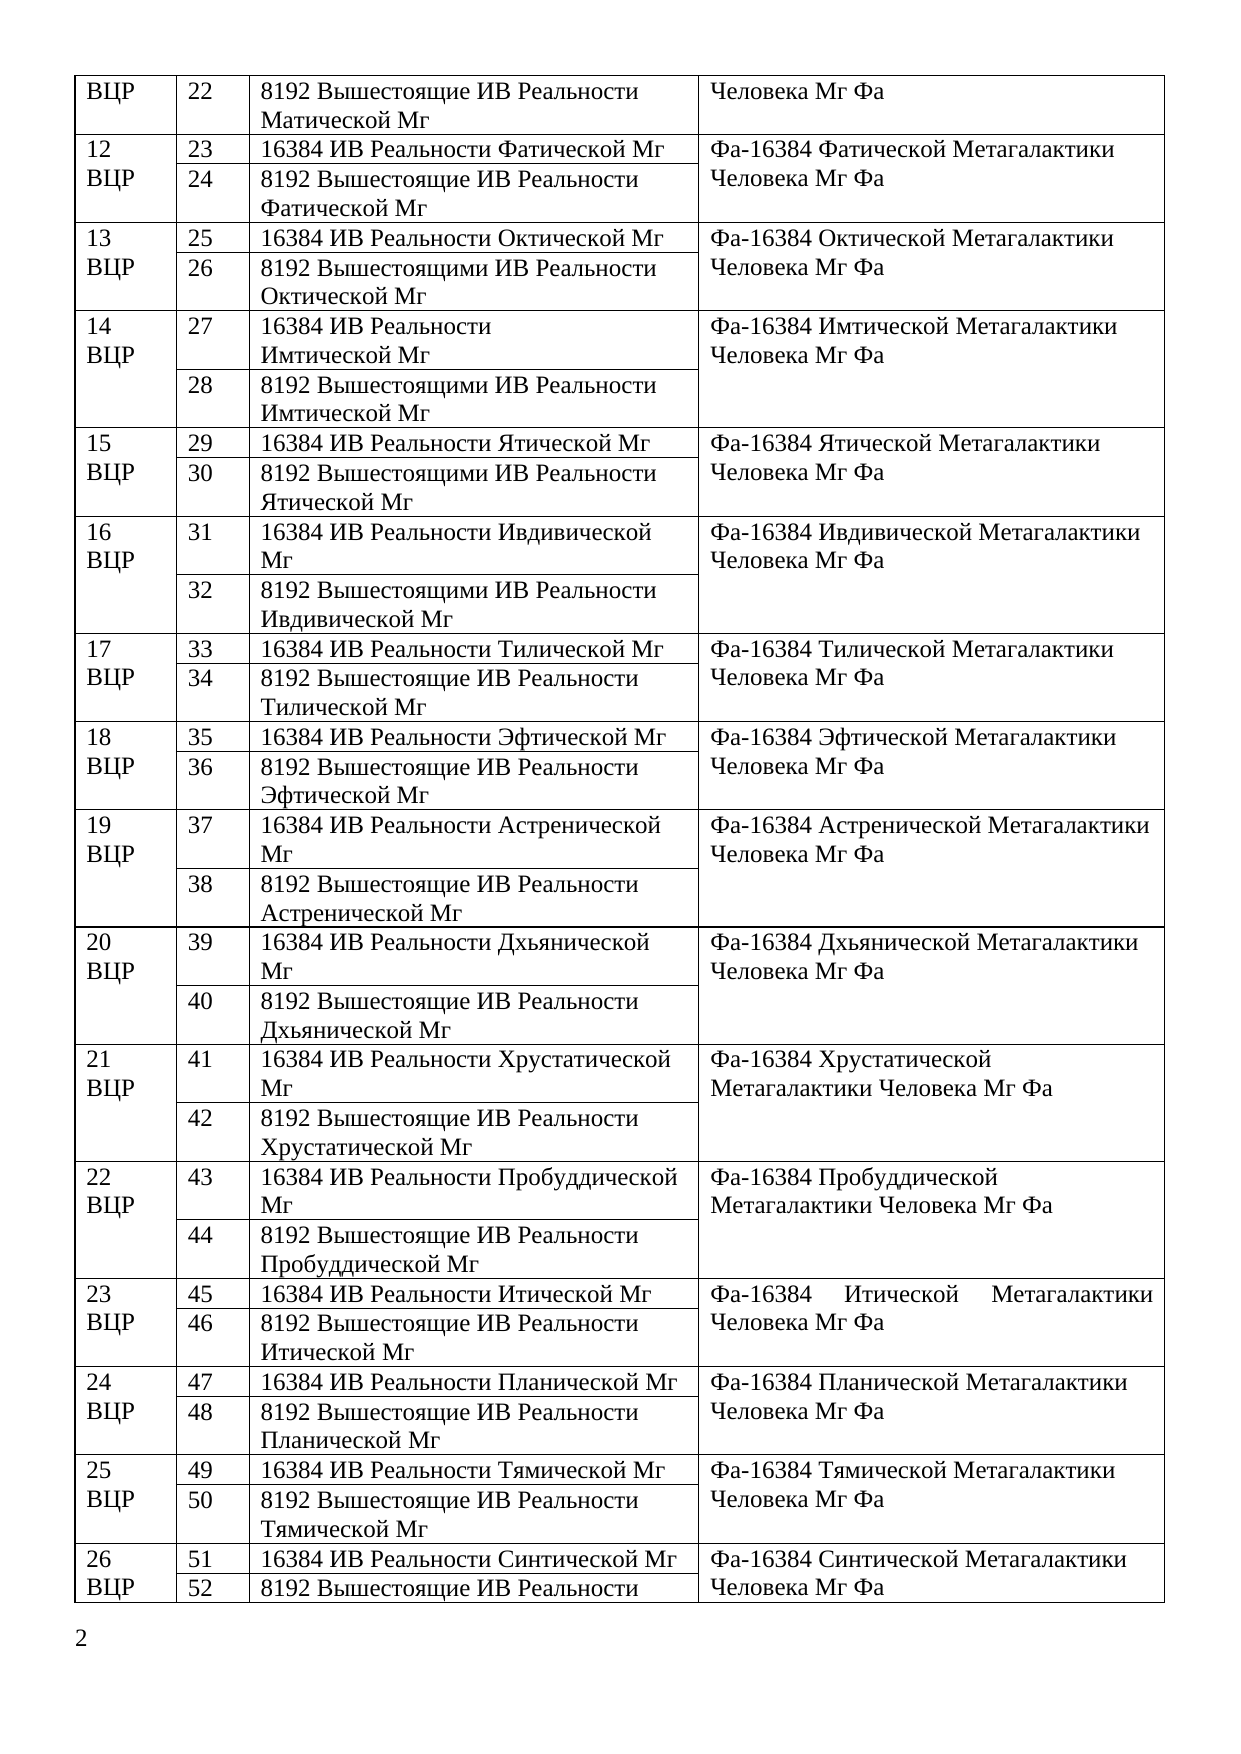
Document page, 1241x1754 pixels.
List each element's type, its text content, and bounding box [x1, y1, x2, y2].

table_cell Фа-16384 Эфтической Метагалактики Человека Мг Фа [699, 722, 1164, 809]
table_cell 16384 ИВ Реальности Астренической Мг [250, 810, 698, 868]
table_cell 13 ВЦР [76, 223, 176, 310]
table_cell Фа-16384 Тилической Метагалактики Человека Мг Фа [699, 634, 1164, 721]
table_cell 28 [177, 370, 249, 427]
table_cell 8192 Вышестоящие ИВ Реальности Хрустатической Мг [250, 1103, 698, 1161]
table_cell 22 ВЦР [76, 1162, 176, 1278]
table_cell Фа-16384 Синтической Метагалактики Человека Мг Фа [699, 1544, 1164, 1602]
table_cell 39 [177, 928, 249, 985]
table_cell Фа-16384 Пробуддической Метагалактики Человека Мг Фа [699, 1162, 1164, 1278]
table_cell 16384 ИВ Реальности Тямической Мг [250, 1455, 698, 1484]
table_cell 22 [177, 76, 249, 133]
table_cell 33 [177, 634, 249, 662]
table_cell 52 [177, 1574, 249, 1602]
table_cell Фа-16384 Октической Метагалактики Человека Мг Фа [699, 223, 1164, 310]
table_cell Фа-16384 Дхьянической Метагалактики Человека Мг Фа [699, 928, 1164, 1043]
table_cell 8192 Вышестоящие ИВ Реальности Пробуддической Мг [250, 1220, 698, 1278]
table_cell 16384 ИВ Реальности Ятической Мг [250, 428, 698, 457]
table_cell 35 [177, 722, 249, 751]
table_cell 16384 ИВ Реальности Имтической Мг [250, 311, 698, 369]
table_cell 8192 Вышестоящими ИВ Реальности Ятической Мг [250, 458, 698, 516]
table_cell 8192 Вышестоящие ИВ Реальности Фатической Мг [250, 164, 698, 222]
table_cell 16384 ИВ Реальности Ивдивической Мг [250, 517, 698, 574]
table_cell 18 ВЦР [76, 722, 176, 809]
table_cell Фа-16384 Ивдивической Метагалактики Человека Мг Фа [699, 517, 1164, 633]
table_cell 8192 Вышестоящими ИВ Реальности Октической Мг [250, 253, 698, 310]
table_cell 27 [177, 311, 249, 369]
table_cell 8192 Вышестоящие ИВ Реальности Итической Мг [250, 1309, 698, 1366]
table_cell 8192 Вышестоящие ИВ Реальности Матической Мг [250, 76, 698, 133]
table_cell 42 [177, 1103, 249, 1161]
table_cell 12 ВЦР [76, 135, 176, 222]
table_cell 16384 ИВ Реальности Хрустатической Мг [250, 1045, 698, 1102]
table_cell 16384 ИВ Реальности Эфтической Мг [250, 722, 698, 751]
table_cell 41 [177, 1045, 249, 1102]
table_cell 48 [177, 1397, 249, 1454]
table_cell 19 ВЦР [76, 810, 176, 926]
table_cell 43 [177, 1162, 249, 1219]
table_cell 37 [177, 810, 249, 868]
table_cell 15 ВЦР [76, 428, 176, 516]
table_cell 14 ВЦР [76, 311, 176, 427]
table_cell 24 [177, 164, 249, 222]
table_cell Фа-16384 Планической Метагалактики Человека Мг Фа [699, 1367, 1164, 1454]
table_cell 16384 ИВ Реальности Фатической Мг [250, 135, 698, 163]
table_cell 8192 Вышестоящими ИВ Реальности Имтической Мг [250, 370, 698, 427]
table_cell 16384 ИВ Реальности Синтической Мг [250, 1544, 698, 1572]
table_cell 16384 ИВ Реальности Октической Мг [250, 223, 698, 252]
table_cell 23 [177, 135, 249, 163]
table_cell 26 ВЦР [76, 1544, 176, 1602]
table_cell 16384 ИВ Реальности Дхьянической Мг [250, 928, 698, 985]
table_cell 20 ВЦР [76, 928, 176, 1043]
table_cell Фа-16384 Ятической Метагалактики Человека Мг Фа [699, 428, 1164, 516]
table_cell 26 [177, 253, 249, 310]
table_cell 8192 Вышестоящие ИВ Реальности Дхьянической Мг [250, 986, 698, 1043]
table_cell 8192 Вышестоящими ИВ Реальности Ивдивической Мг [250, 575, 698, 633]
table_cell 32 [177, 575, 249, 633]
table_cell Фа-16384 Хрустатической Метагалактики Человека Мг Фа [699, 1045, 1164, 1161]
table_cell 38 [177, 869, 249, 926]
table_cell 16384 ИВ Реальности Пробуддической Мг [250, 1162, 698, 1219]
table_cell Фа-16384 Тямической Метагалактики Человека Мг Фа [699, 1455, 1164, 1543]
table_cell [699, 76, 1164, 133]
table_cell 44 [177, 1220, 249, 1278]
table_cell 23 ВЦР [76, 1279, 176, 1366]
table_cell 36 [177, 752, 249, 809]
table_cell 8192 Вышестоящие ИВ Реальности Эфтической Мг [250, 752, 698, 809]
table_cell 11 ВЦР [76, 76, 176, 133]
table_cell 45 [177, 1279, 249, 1307]
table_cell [250, 1574, 698, 1602]
table_cell Фа-16384 Астренической Метагалактики Человека Мг Фа [699, 810, 1164, 926]
table_cell 30 [177, 458, 249, 516]
table_cell 47 [177, 1367, 249, 1396]
table_cell 49 [177, 1455, 249, 1484]
table_cell 24 ВЦР [76, 1367, 176, 1454]
table_cell 8192 Вышестоящие ИВ Реальности Планической Мг [250, 1397, 698, 1454]
table_cell 16384 ИВ Реальности Итической Мг [250, 1279, 698, 1307]
table_cell 40 [177, 986, 249, 1043]
table_cell 46 [177, 1309, 249, 1366]
table_cell 16 ВЦР [76, 517, 176, 633]
table_cell 8192 Вышестоящие ИВ Реальности Тямической Мг [250, 1485, 698, 1543]
table_cell 51 [177, 1544, 249, 1572]
table_cell 29 [177, 428, 249, 457]
table_cell 31 [177, 517, 249, 574]
table_cell 25 [177, 223, 249, 252]
table_cell Фа-16384 Имтической Метагалактики Человека Мг Фа [699, 311, 1164, 427]
table_cell 21 ВЦР [76, 1045, 176, 1161]
table_cell Фа-16384 Фатической Метагалактики Человека Мг Фа [699, 135, 1164, 222]
table_cell 17 ВЦР [76, 634, 176, 721]
table_cell 34 [177, 664, 249, 721]
table_cell 25 ВЦР [76, 1455, 176, 1543]
table_cell 8192 Вышестоящие ИВ Реальности Астренической Мг [250, 869, 698, 926]
table_cell 8192 Вышестоящие ИВ Реальности Тилической Мг [250, 664, 698, 721]
table_cell 50 [177, 1485, 249, 1543]
table_cell 16384 ИВ Реальности Тилической Мг [250, 634, 698, 662]
table_cell Фа-16384 Итической Метагалактики Человека Мг Фа [699, 1279, 1164, 1366]
table_cell 16384 ИВ Реальности Планической Мг [250, 1367, 698, 1396]
